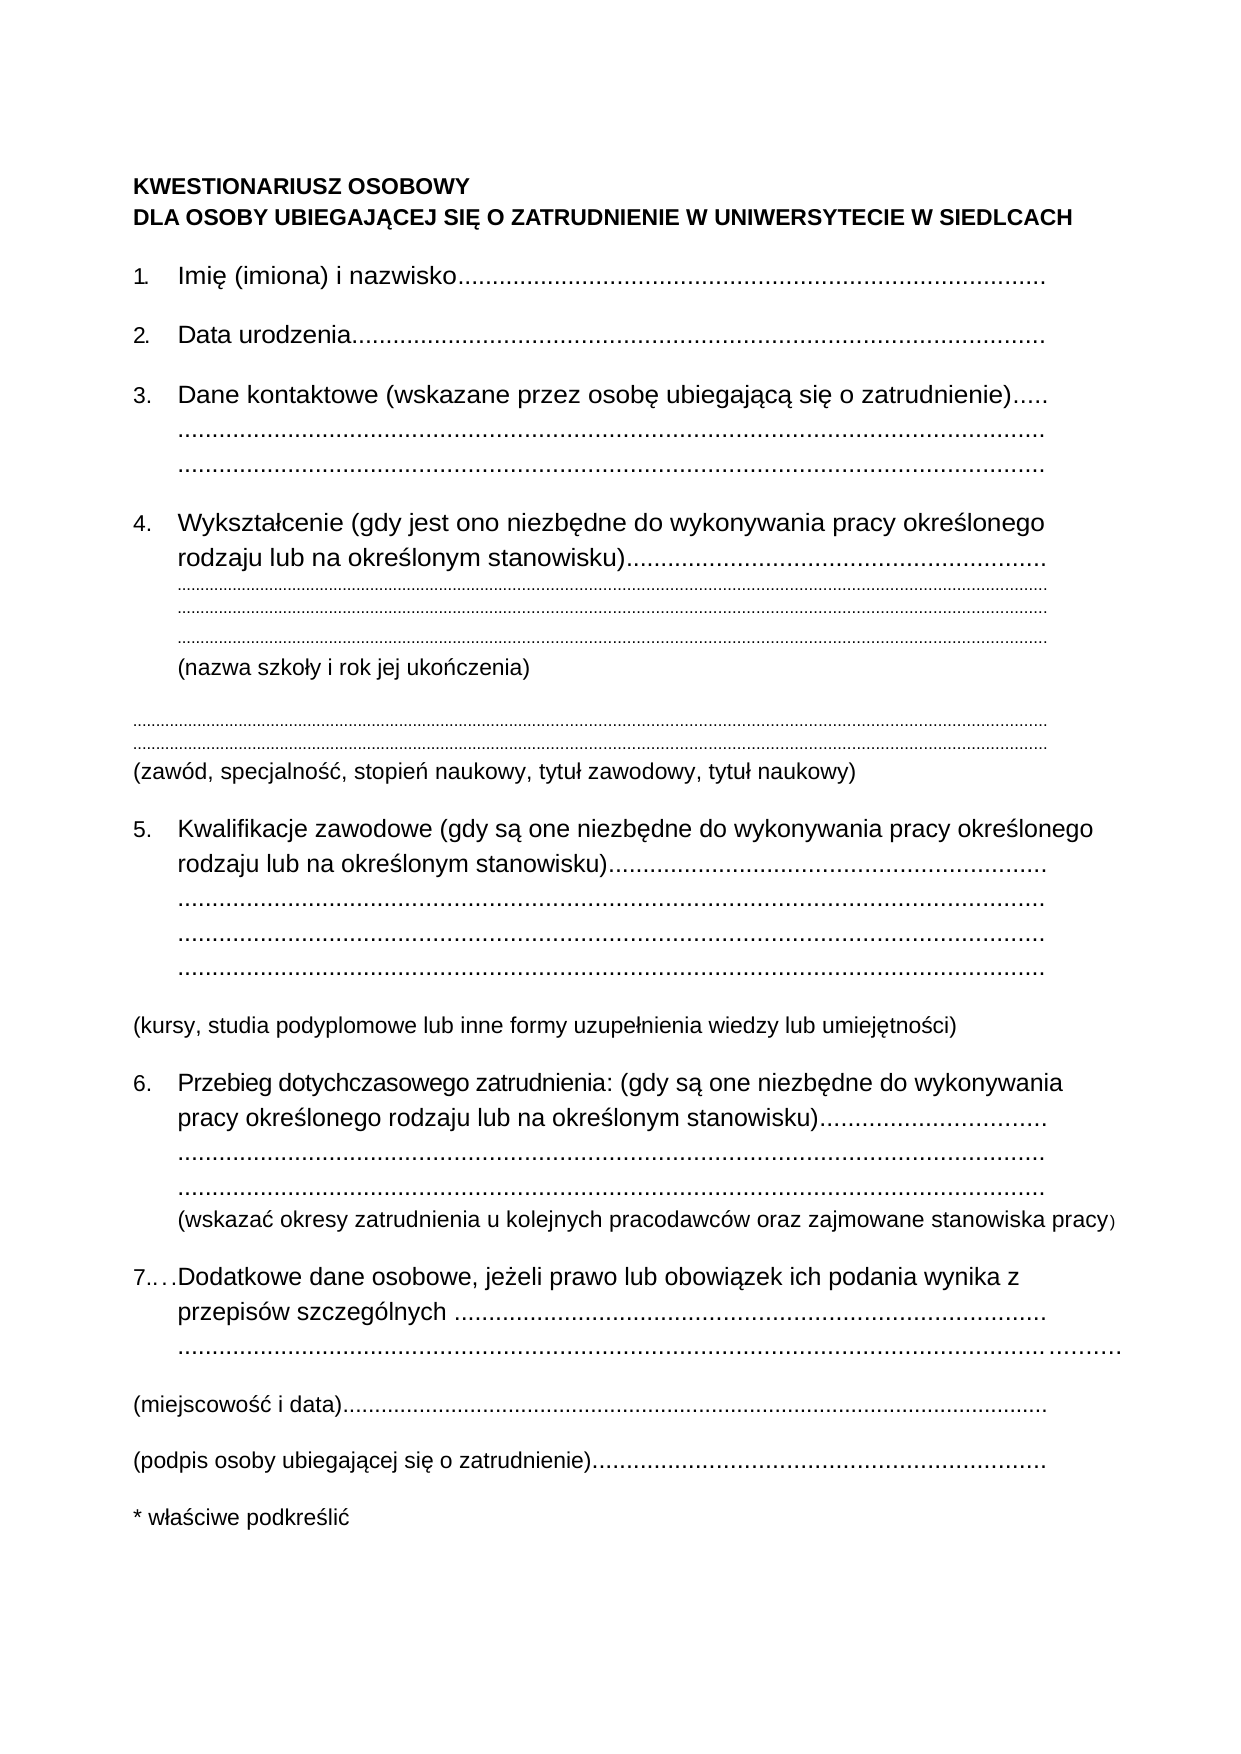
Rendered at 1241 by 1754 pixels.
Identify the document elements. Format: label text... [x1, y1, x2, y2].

list Przebieg dotychczasowego zatrudnienia: (gdy są one niezbędne do wykonywania pracy określonego rodzaju lub na określonym stanowisku) (wskazać okresy zatrudnienia u kolejnych pracodawców oraz zajmowane stanowiska pracy) [133, 1068, 1122, 1232]
text (podpis osoby ubiegającej się o zatrudnienie) [133, 1447, 1122, 1474]
list Kwalifikacje zawodowe (gdy są one niezbędne do wykonywania pracy określonego rodzaju lub na określonym stanowisku) [133, 814, 1122, 981]
text KWESTIONARIUSZ OSOBOWY DLA OSOBY UBIEGAJĄCEJ SIĘ O ZATRUDNIENIE W UNIWERSYTECIE W SIEDLCACH [133, 173, 1122, 231]
text * właściwe podkreślić [133, 1504, 1122, 1531]
list Dodatkowe dane osobowe, jeżeli prawo lub obowiązek ich podania wynika z przepisów szczególnych [133, 1262, 1122, 1360]
list Imię (imiona) i nazwisko [133, 261, 1122, 289]
text (zawód, specjalność, stopień naukowy, tytuł zawodowy, tytuł naukowy) [133, 711, 1122, 784]
list Wykształcenie (gdy jest ono niezbędne do wykonywania pracy określonego rodzaju lub na określonym stanowisku) (nazwa szkoły i rok jej ukończenia) [133, 508, 1122, 680]
text (kursy, studia podyplomowe lub inne formy uzupełnienia wiedzy lub umiejętności) [133, 1012, 1122, 1038]
list Dane kontaktowe (wskazane przez osobę ubiegającą się o zatrudnienie) [133, 380, 1122, 477]
list Data urodzenia [133, 320, 1122, 349]
text (miejscowość i data) [133, 1391, 1122, 1417]
